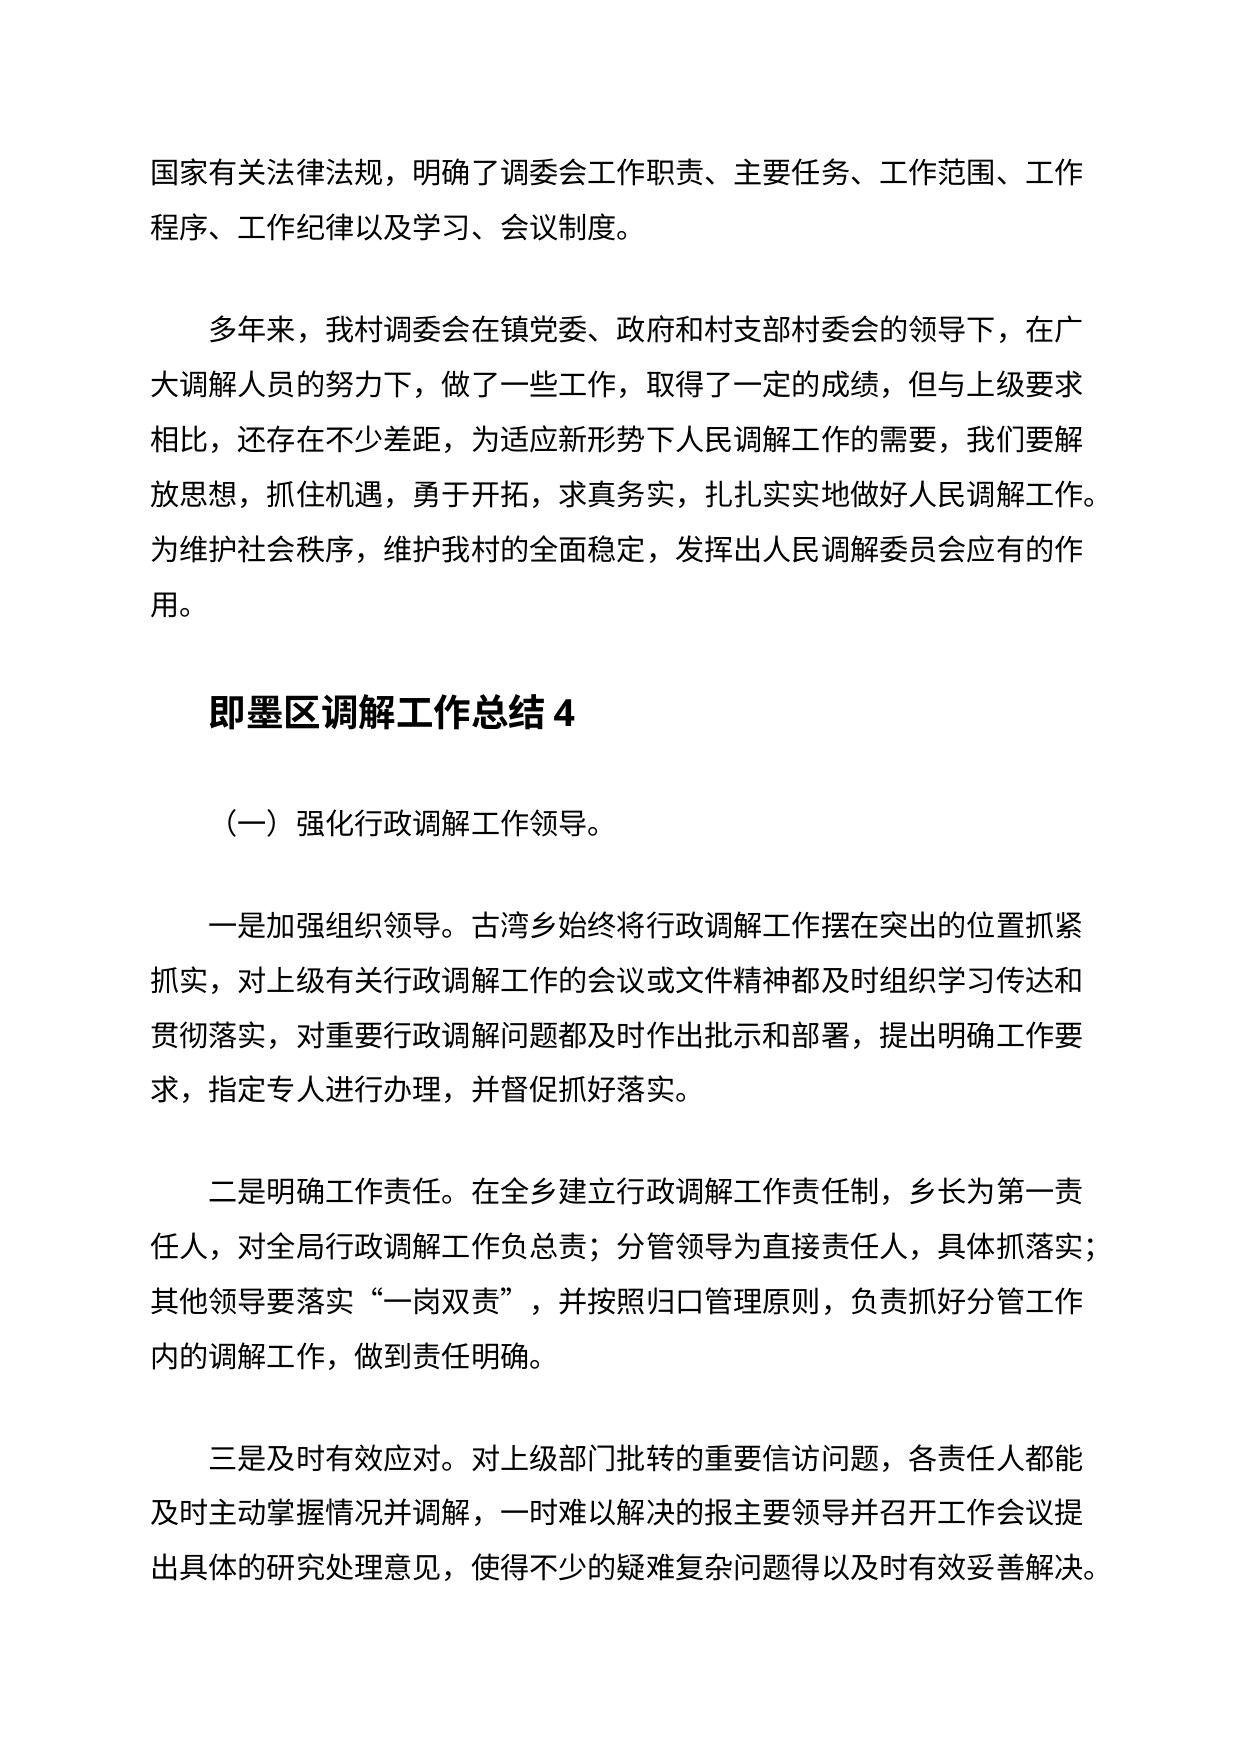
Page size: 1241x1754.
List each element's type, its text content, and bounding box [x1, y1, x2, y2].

text （一）强化行政调解工作领导。 [150, 801, 1090, 843]
text 多年来，我村调委会在镇党委、政府和村支部村委会的领导下，在广大调解人员的努力下，做了一些工作，取得了一定的成绩，但与上级要求相比，还存在不少差距，为适应新形势下人民调解工作的需要，我们要解放思想，抓住机遇，勇于开拓，求真务实，扎扎实实地做好人民调解工作。为维护社会秩序，维护我村的全面稳定，发挥出人民调解委员会应有的作用。 [150, 307, 1090, 623]
text 三是及时有效应对。对上级部门批转的重要信访问题，各责任人都能及时主动掌握情况并调解，一时难以解决的报主要领导并召开工作会议提出具体的研究处理意见，使得不少的疑难复杂问题得以及时有效妥善解决。 [150, 1435, 1090, 1587]
text 二是明确工作责任。在全乡建立行政调解工作责任制，乡长为第一责任人，对全局行政调解工作负总责；分管领导为直接责任人，具体抓落实；其他领导要落实“一岗双责”，并按照归口管理原则，负责抓好分管工作内的调解工作，做到责任明确。 [150, 1169, 1090, 1376]
text 即墨区调解工作总结4 [150, 683, 1090, 737]
text 一是加强组织领导。古湾乡始终将行政调解工作摆在突出的位置抓紧抓实，对上级有关行政调解工作的会议或文件精神都及时组织学习传达和贯彻落实，对重要行政调解问题都及时作出批示和部署，提出明确工作要求，指定专人进行办理，并督促抓好落实。 [150, 902, 1090, 1109]
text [150, 150, 1090, 247]
